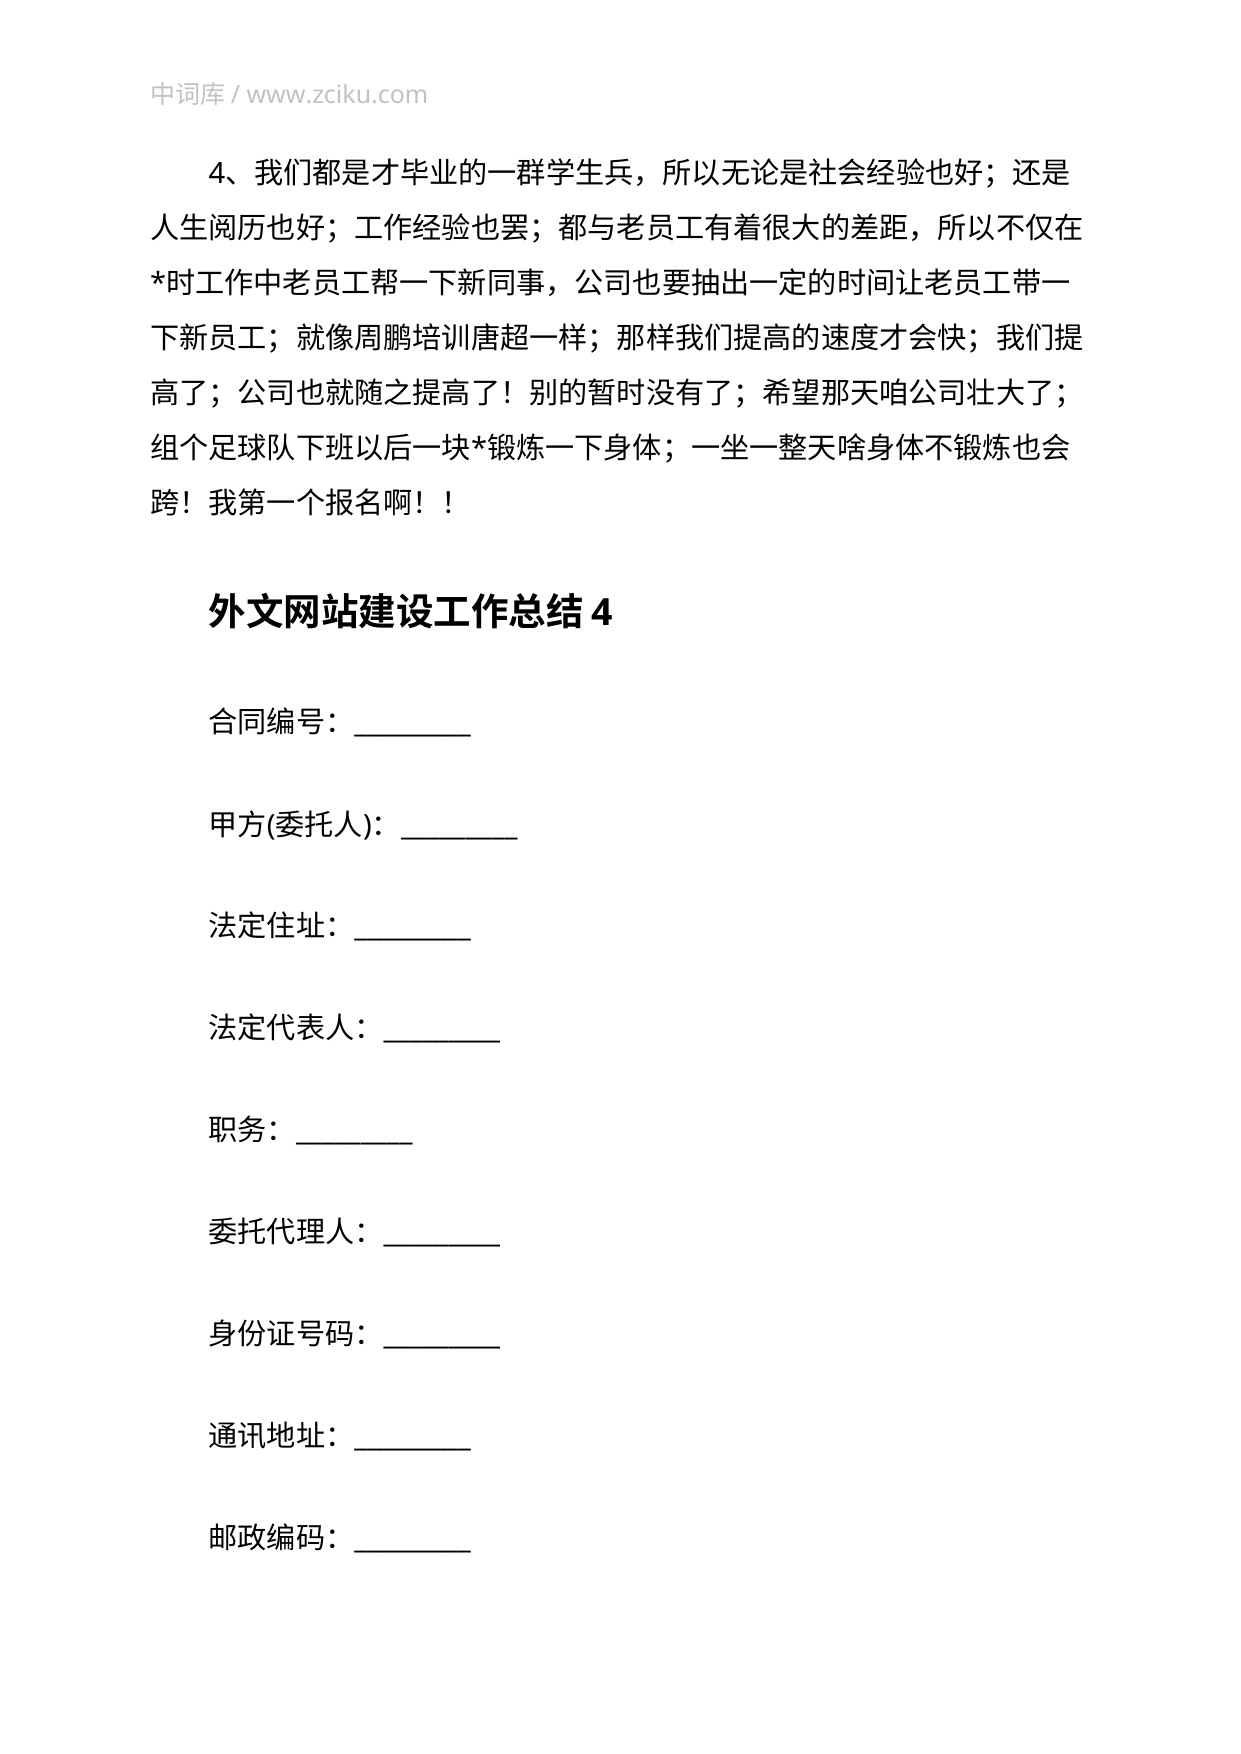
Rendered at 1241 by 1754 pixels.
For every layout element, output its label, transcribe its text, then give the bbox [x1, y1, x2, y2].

text 合同编号：_________ [150, 699, 1090, 741]
text 4、我们都是才毕业的一群学生兵，所以无论是社会经验也好；还是人生阅历也好；工作经验也罢；都与老员工有着很大的差距，所以不仅在*时工作中老员工帮一下新同事，公司也要抽出一定的时间让老员工带一下新员工；就像周鹏培训唐超一样；那样我们提高的速度才会快；我们提高了；公司也就随之提高了！别的暂时没有了；希望那天咱公司壮大了；组个足球队下班以后一块*锻炼一下身体；一坐一整天啥身体不锻炼也会跨！我第一个报名啊！！ [150, 150, 1090, 522]
text 甲方(委托人)：_________ [150, 801, 1090, 843]
text 法定住址：_________ [150, 903, 1090, 945]
text 法定代表人：_________ [150, 1005, 1090, 1047]
text 委托代理人：_________ [150, 1209, 1090, 1251]
text 身份证号码：_________ [150, 1311, 1090, 1353]
text 邮政编码：_________ [150, 1515, 1090, 1557]
text 通讯地址：_________ [150, 1413, 1090, 1455]
text 外文网站建设工作总结4 [150, 581, 1090, 636]
text 职务：_________ [150, 1107, 1090, 1149]
